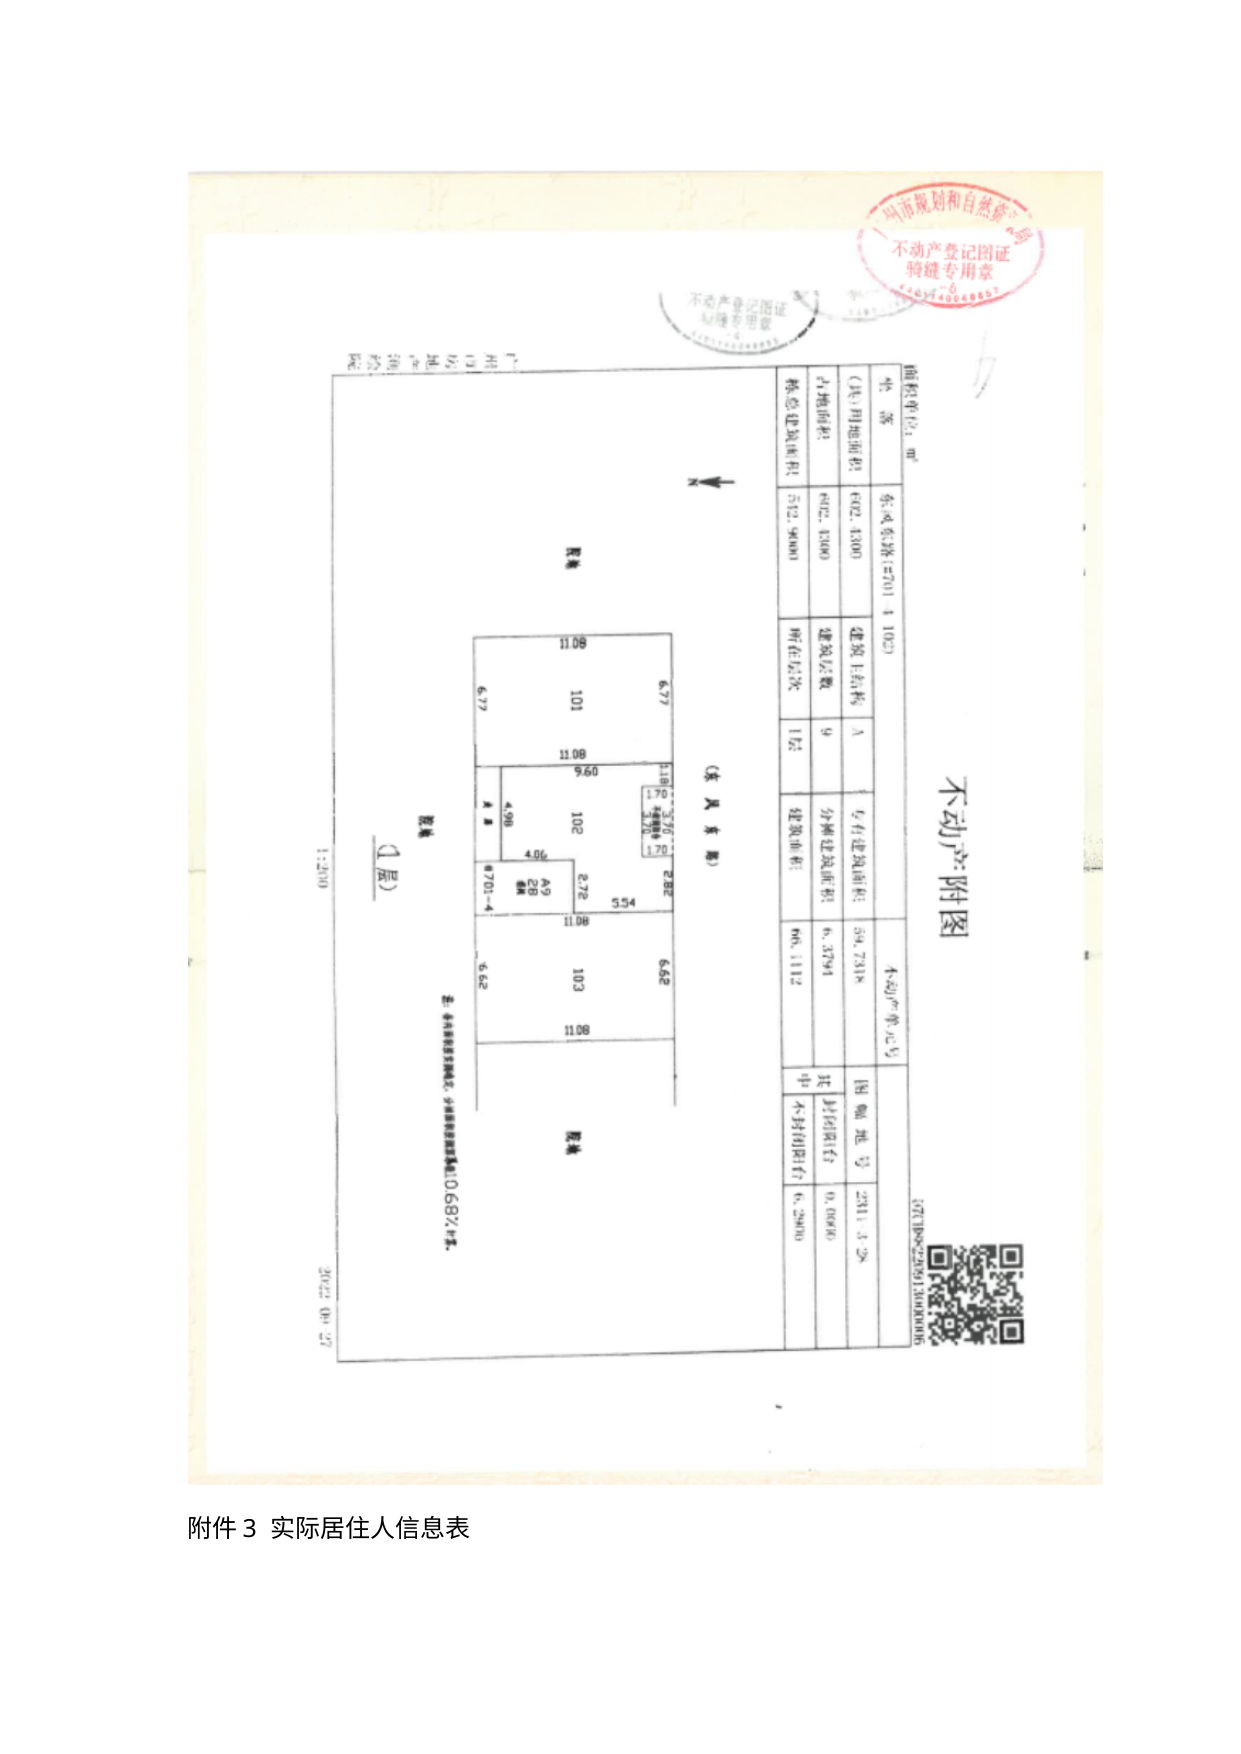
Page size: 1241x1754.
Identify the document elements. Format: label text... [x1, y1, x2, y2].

picture [189, 172, 1102, 1484]
